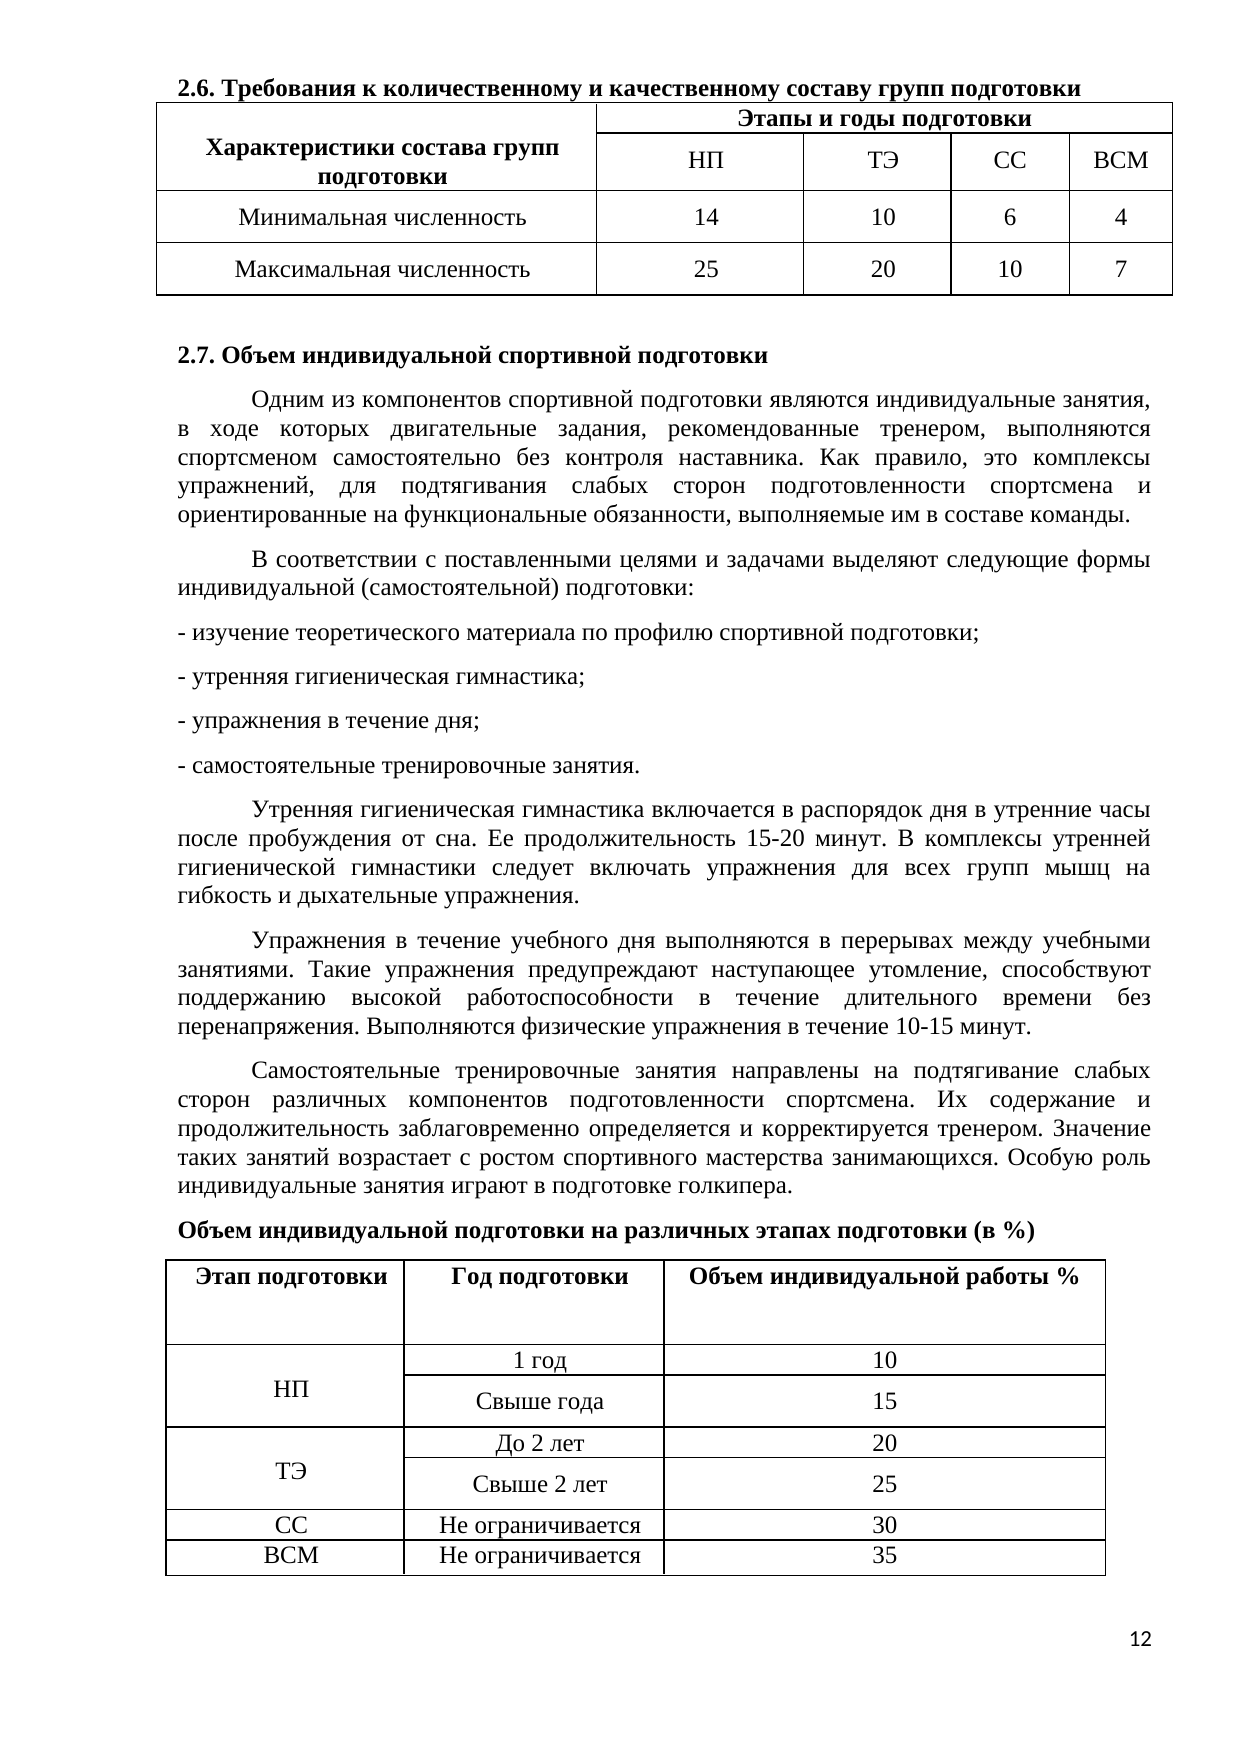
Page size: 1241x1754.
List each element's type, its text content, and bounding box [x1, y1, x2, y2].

table_cell До 2 лет [405, 1428, 663, 1456]
table_cell 10 [952, 243, 1069, 294]
table_cell ТЭ [804, 134, 950, 190]
text - изучение теоретического материала по профилю спортивной подготовки; [177, 617, 1152, 646]
table_header Характеристики состава групп подготовки [157, 103, 596, 190]
table_header Этапы и годы подготовки [597, 103, 1172, 132]
table_cell 30 [665, 1510, 1105, 1539]
table_cell 15 [665, 1376, 1105, 1426]
text Объем индивидуальной подготовки на различных этапах подготовки (в %) [177, 1215, 1152, 1244]
table_cell СС [952, 134, 1069, 190]
table_cell ТЭ [167, 1428, 403, 1508]
table_header Этап подготовки [167, 1261, 403, 1343]
table_cell СС [167, 1510, 403, 1539]
table_cell НП [597, 134, 803, 190]
table_cell ВСМ [1070, 134, 1172, 190]
table_cell 10 [804, 191, 950, 242]
table_header Объем индивидуальной работы % [665, 1261, 1105, 1343]
table_cell Не ограничивается [405, 1541, 663, 1574]
text Утренняя гигиеническая гимнастика включается в распорядок дня в утренние часы после пробуждения от сна. Ее продолжительность 15-20 минут. В комплексы утренней гигиенической гимнастики следует включать упражнения для всех групп мышц на гибкость и дыхательные упражнения. [177, 794, 1152, 909]
table_cell 25 [597, 243, 803, 294]
table_cell Свыше года [405, 1376, 663, 1426]
text В соответствии с поставленными целями и задачами выделяют следующие формы индивидуальной (самостоятельной) подготовки: [177, 544, 1152, 601]
table_cell Максимальная численность [157, 243, 596, 294]
text 2.7. Объем индивидуальной спортивной подготовки [177, 340, 1152, 369]
table_cell ВСМ [167, 1541, 403, 1574]
text 2.6. Требования к количественному и качественному составу групп подготовки [177, 73, 1152, 102]
table_cell 1 год [405, 1345, 663, 1374]
table_cell Свыше 2 лет [405, 1458, 663, 1508]
text Упражнения в течение учебного дня выполняются в перерывах между учебными занятиями. Такие упражнения предупреждают наступающее утомление, способствуют поддержанию высокой работоспособности в течение длительного времени без перенапряжения. Выполняются физические упражнения в течение 10-15 минут. [177, 925, 1152, 1040]
table_cell НП [167, 1345, 403, 1426]
table_cell Не ограничивается [405, 1510, 663, 1539]
text - упражнения в течение дня; [177, 706, 1152, 734]
table_cell 14 [597, 191, 803, 242]
table_cell 4 [1070, 191, 1172, 242]
text Одним из компонентов спортивной подготовки являются индивидуальные занятия, в ходе которых двигательные задания, рекомендованные тренером, выполняются спортсменом самостоятельно без контроля наставника. Как правило, это комплексы упражнений, для подтягивания слабых сторон подготовленности спортсмена и ориентированные на функциональные обязанности, выполняемые им в составе команды. [177, 384, 1152, 528]
table_cell 35 [665, 1541, 1105, 1574]
table_cell 10 [665, 1345, 1105, 1374]
table_cell 25 [665, 1458, 1105, 1508]
table_cell Минимальная численность [157, 191, 596, 242]
table_header Год подготовки [405, 1261, 663, 1343]
table_cell 6 [952, 191, 1069, 242]
table_cell 20 [665, 1428, 1105, 1456]
text - самостоятельные тренировочные занятия. [177, 750, 1152, 779]
table_cell 7 [1070, 243, 1172, 294]
table_cell 20 [804, 243, 950, 294]
text Самостоятельные тренировочные занятия направлены на подтягивание слабых сторон различных компонентов подготовленности спортсмена. Их содержание и продолжительность заблаговременно определяется и корректируется тренером. Значение таких занятий возрастает с ростом спортивного мастерства занимающихся. Особую роль индивидуальные занятия играют в подготовке голкипера. [177, 1056, 1152, 1199]
text - утренняя гигиеническая гимнастика; [177, 661, 1152, 690]
